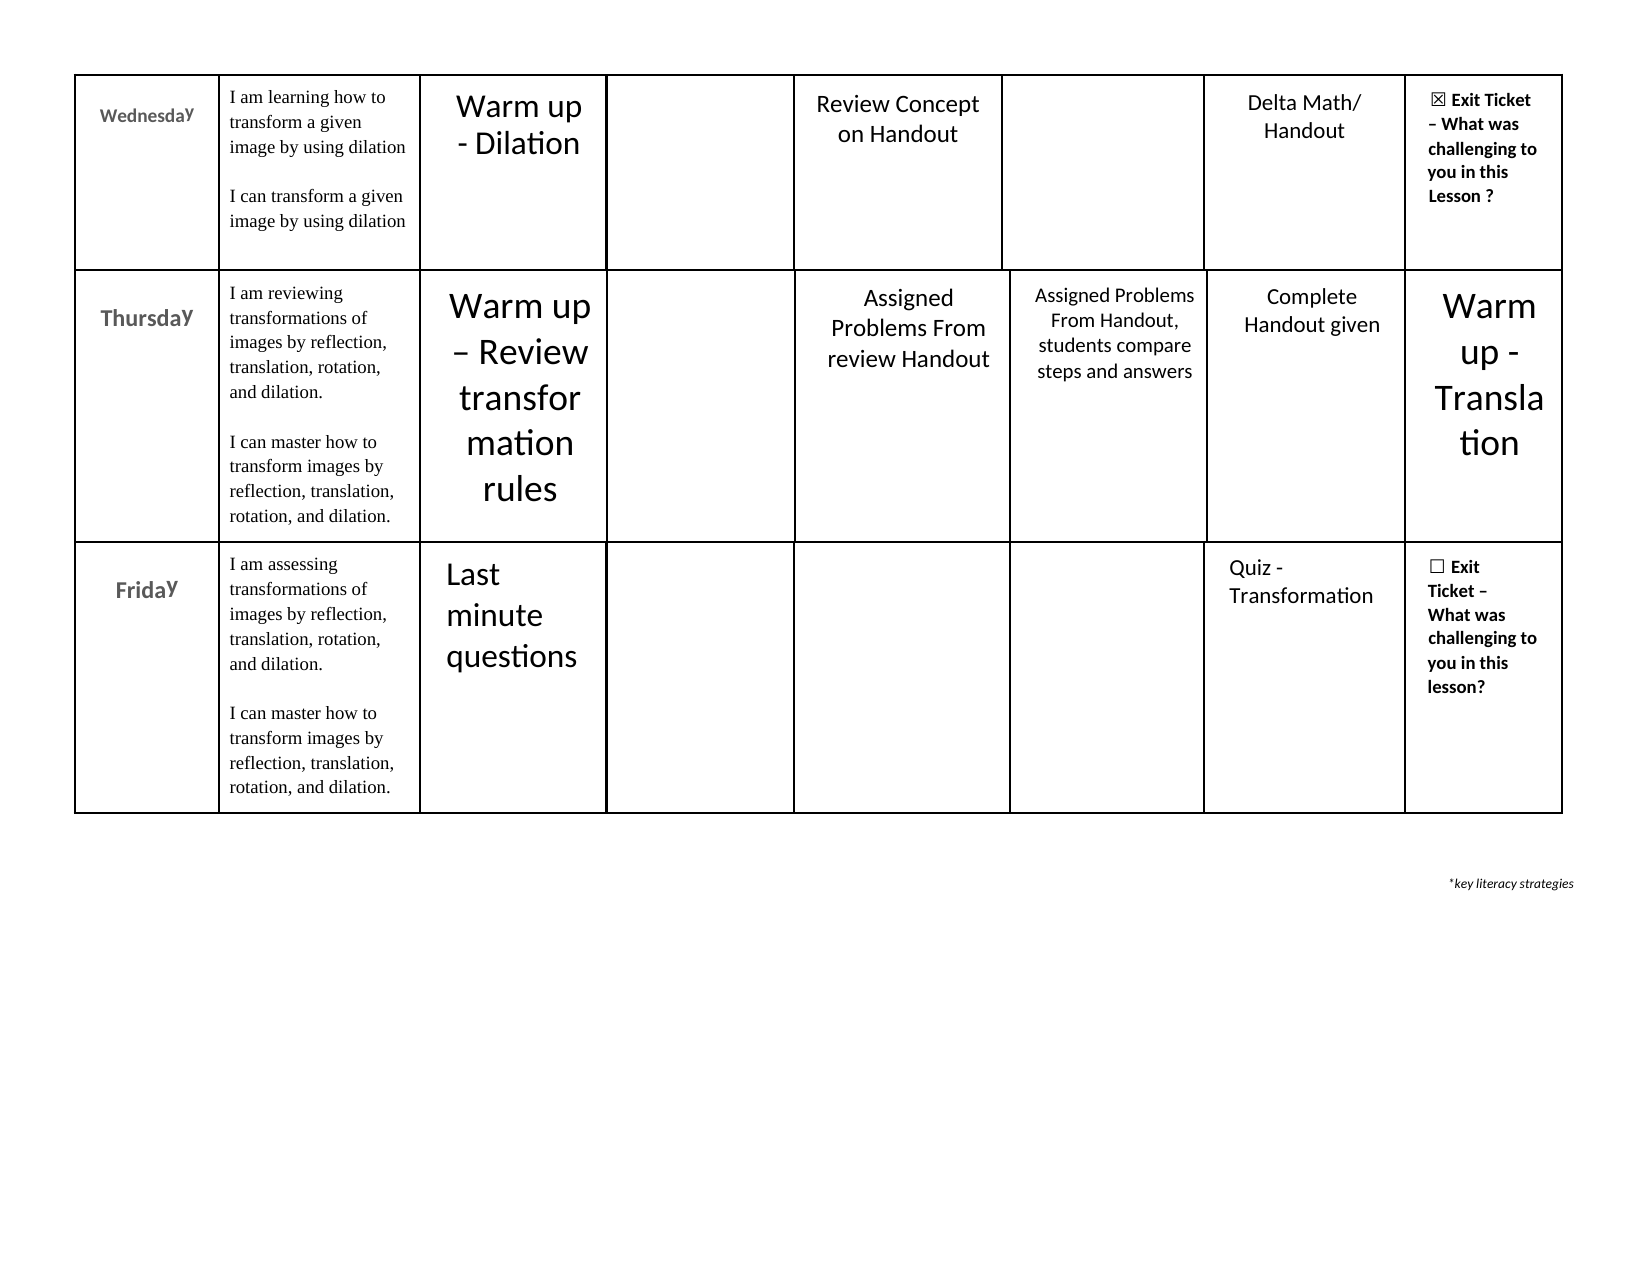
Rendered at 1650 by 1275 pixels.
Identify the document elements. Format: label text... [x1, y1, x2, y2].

table_cell Warm up - Translation [1406, 271, 1561, 541]
table_cell Delta Math/ Handout [1205, 76, 1404, 269]
table_cell Assigned Problems From Handout, students compare steps and answers [1011, 271, 1206, 541]
table_cell [608, 543, 793, 812]
table_cell Complete Handout given [1208, 271, 1404, 541]
text *key literacy strategies [73, 875, 1575, 891]
table_cell Quiz - Transformation [1205, 543, 1404, 812]
table_cell Review Concept on Handout [795, 76, 1001, 269]
table_cell [795, 543, 1009, 812]
table_cell Warm up - Dilation [421, 76, 605, 269]
table_cell Friday [76, 543, 218, 812]
table_cell Warm up – Review transformation rules [421, 271, 606, 541]
table_cell [1003, 76, 1203, 269]
table_cell ☐ Exit Ticket – What was challenging to you in this lesson? [1406, 543, 1561, 812]
table_cell Wednesday [76, 76, 218, 269]
table_cell I am learning how to transform a given image by using dilation I can transform a given image by using dilation [220, 76, 419, 269]
table_cell Last minute questions [421, 543, 605, 812]
table_cell Thursday [76, 271, 218, 541]
table_cell [1011, 543, 1203, 812]
table_cell I am reviewing transformations of images by reflection, translation, rotation, and dilation. I can master how to transform images by reflection, translation, rotation, and dilation. [220, 271, 419, 541]
table_cell I am assessing transformations of images by reflection, translation, rotation, and dilation. I can master how to transform images by reflection, translation, rotation, and dilation. [220, 543, 419, 812]
table_cell [608, 271, 794, 541]
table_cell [1406, 76, 1561, 269]
table_cell Assigned Problems From review Handout [796, 271, 1009, 541]
table_cell [608, 76, 793, 269]
